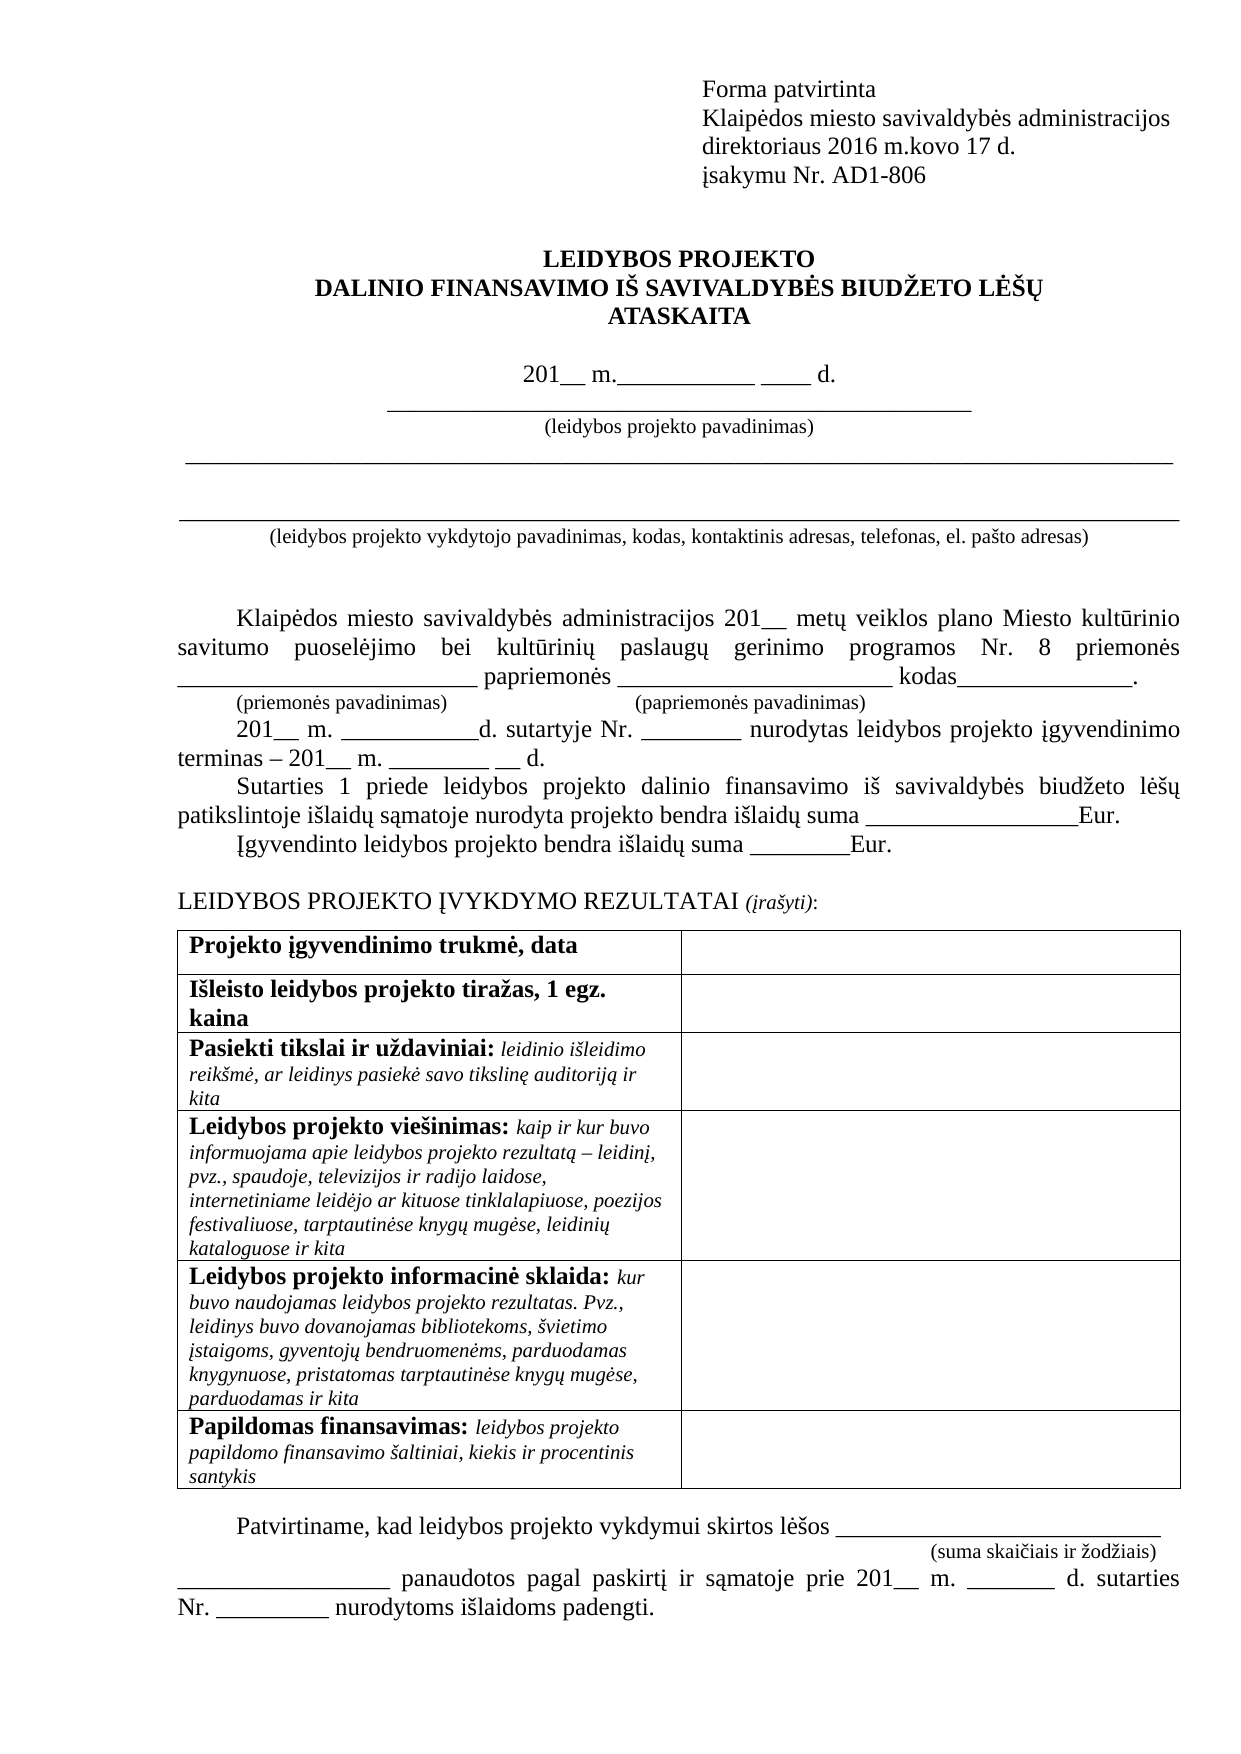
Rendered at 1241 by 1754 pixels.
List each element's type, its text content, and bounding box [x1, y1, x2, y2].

title LEIDYBOS PROJEKTO [177, 244, 1181, 273]
table_cell Papildomas finansavimas: leidybos projekto papildomo finansavimo šaltiniai, kiekis ir procentinis santykis [178, 1411, 681, 1488]
table_cell Klaipėdos miesto savivaldybės administracijos [691, 103, 1192, 131]
text (priemonės pavadinimas) (papriemonės pavadinimas) [177, 690, 1181, 714]
text (leidybos projekto vykdytojo pavadinimas, kodas, kontaktinis adresas, telefonas, el. pašto adresas) [177, 524, 1181, 548]
text (suma skaičiais ir žodžiais) [177, 1539, 1181, 1563]
table_cell [682, 1261, 1180, 1410]
text Įgyvendinto leidybos projekto bendra išlaidų suma ________Eur. [177, 829, 1181, 858]
text _______________________________________________________________________________ [177, 438, 1181, 467]
text 201__ m.___________ ____ d. [177, 359, 1181, 388]
table_cell Išleisto leidybos projekto tiražas, 1 egz. kaina [178, 975, 681, 1032]
table_cell [682, 1111, 1180, 1260]
text (leidybos projekto pavadinimas) [177, 414, 1181, 438]
table_header Projekto įgyvendinimo trukmė, data [178, 931, 681, 973]
table_cell [682, 1411, 1180, 1488]
table_cell Leidybos projekto viešinimas: kaip ir kur buvo informuojama apie leidybos projekto rezultatą – leidinį, pvz., spaudoje, televizijos ir radijo laidose, internetiniame leidėjo ar kituose tinklalapiuose, poezijos festivaliuose, tarptautinėse knygų mugėse, leidinių kataloguose ir kita [178, 1111, 681, 1260]
text 201__ m. ___________d. sutartyje Nr. ________ nurodytas leidybos projekto įgyvendinimo terminas – 201__ m. ________ __ d. [177, 714, 1181, 771]
table_cell Pasiekti tikslai ir uždaviniai: leidinio išleidimo reikšmė, ar leidinys pasiekė savo tikslinę auditoriją ir kita [178, 1033, 681, 1110]
table_cell direktoriaus 2016 m.kovo 17 d. [691, 131, 1192, 160]
text LEIDYBOS PROJEKTO ĮVYKDYMO REZULTATAI (įrašyti): [177, 886, 1181, 915]
text Sutarties 1 priede leidybos projekto dalinio finansavimo iš savivaldybės biudžeto lėšų patikslintoje išlaidų sąmatoje nurodyta projekto bendra išlaidų suma _________________Eur. [177, 771, 1181, 829]
table_cell Leidybos projekto informacinė sklaida: kur buvo naudojamas leidybos projekto rezultatas. Pvz., leidinys buvo dovanojamas bibliotekoms, švietimo įstaigoms, gyventojų bendruomenėms, parduodamas knygynuose, pristatomas tarptautinėse knygų mugėse, parduodamas ir kita [178, 1261, 681, 1410]
table_header [682, 931, 1180, 973]
table_header Forma patvirtinta [691, 74, 1192, 103]
table_cell [682, 975, 1180, 1032]
title ATASKAITA [177, 301, 1181, 330]
table_cell [682, 1033, 1180, 1110]
text _________________ panaudotos pagal paskirtį ir sąmatoje prie 201__ m. _______ d. sutarties Nr. _________ nurodytoms išlaidoms padengti. [177, 1563, 1181, 1621]
text ___________________________________________________ [177, 388, 1181, 414]
title DALINIO FINANSAVIMO IŠ SAVIVALDYBĖS BIUDŽETO LĖŠŲ [177, 273, 1181, 301]
table_cell įsakymu Nr. AD1-806 [691, 160, 1192, 189]
text Klaipėdos miesto savivaldybės administracijos 201__ metų veiklos plano Miesto kultūrinio savitumo puoselėjimo bei kultūrinių paslaugų gerinimo programos Nr. 8 priemonės ________________________ papriemonės ______________________ kodas______________. [177, 603, 1181, 690]
text Patvirtiname, kad leidybos projekto vykdymui skirtos lėšos __________________________ [177, 1511, 1181, 1539]
text ________________________________________________________________________________ [177, 496, 1181, 524]
